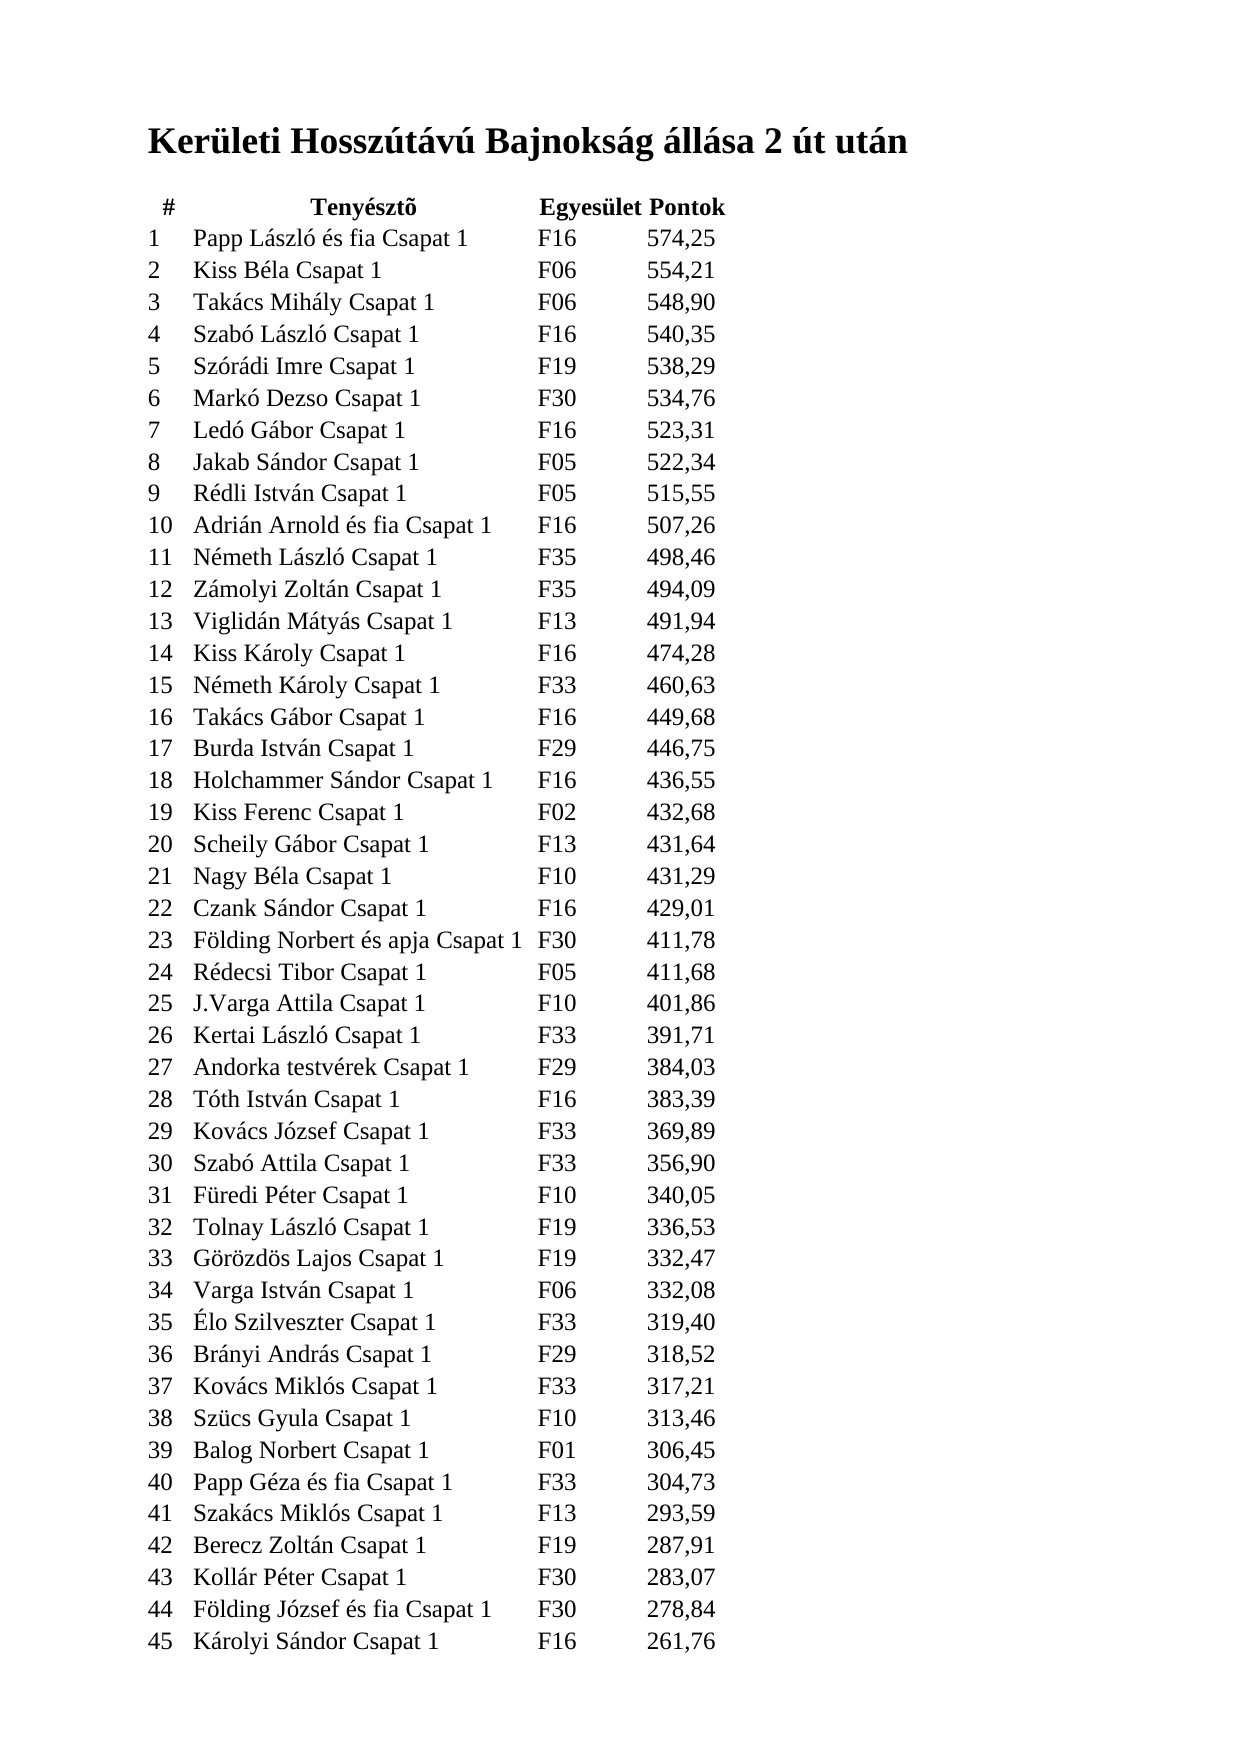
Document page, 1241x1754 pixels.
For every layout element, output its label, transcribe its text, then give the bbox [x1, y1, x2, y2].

table_cell Szakács Miklós Csapat 1 [191, 1497, 536, 1529]
table_cell 17 [146, 732, 191, 764]
table_cell 317,21 [645, 1369, 729, 1401]
table_cell Zámolyi Zoltán Csapat 1 [191, 573, 536, 604]
table_cell F05 [536, 477, 645, 509]
table_cell F16 [536, 1624, 645, 1656]
table_cell 16 [146, 700, 191, 732]
table_cell 319,40 [645, 1306, 729, 1337]
table_cell 13 [146, 604, 191, 636]
table_cell Görözdös Lajos Csapat 1 [191, 1242, 536, 1274]
table_header Pontok [645, 190, 729, 222]
table_cell 26 [146, 1019, 191, 1051]
table_cell F10 [536, 1401, 645, 1433]
table_cell 356,90 [645, 1146, 729, 1178]
table_cell 446,75 [645, 732, 729, 764]
table_cell 42 [146, 1529, 191, 1561]
table_cell 340,05 [645, 1178, 729, 1210]
table_cell 43 [146, 1561, 191, 1592]
table_cell 278,84 [645, 1593, 729, 1624]
table_cell 507,26 [645, 509, 729, 541]
table_cell 474,28 [645, 636, 729, 668]
table_cell 383,39 [645, 1083, 729, 1114]
table_cell 491,94 [645, 604, 729, 636]
table_cell F33 [536, 1146, 645, 1178]
table_cell 384,03 [645, 1051, 729, 1082]
table_cell Németh László Csapat 1 [191, 541, 536, 572]
table_cell Kovács Miklós Csapat 1 [191, 1369, 536, 1401]
table_cell 449,68 [645, 700, 729, 732]
table_cell J.Varga Attila Csapat 1 [191, 987, 536, 1019]
table_cell F16 [536, 764, 645, 796]
table_cell 36 [146, 1338, 191, 1369]
table_cell F30 [536, 381, 645, 413]
table_cell Károlyi Sándor Csapat 1 [191, 1624, 536, 1656]
table_cell Rédli István Csapat 1 [191, 477, 536, 509]
table_cell F19 [536, 1242, 645, 1274]
table_cell 8 [146, 445, 191, 477]
table_cell F30 [536, 923, 645, 955]
table_cell Kertai László Csapat 1 [191, 1019, 536, 1051]
table_cell Nagy Béla Csapat 1 [191, 859, 536, 891]
table_cell 34 [146, 1274, 191, 1306]
table_cell 18 [146, 764, 191, 796]
table_cell 14 [146, 636, 191, 668]
table_cell F16 [536, 891, 645, 923]
table_cell 1 [146, 222, 191, 254]
table_cell 2 [146, 254, 191, 286]
table_cell Füredi Péter Csapat 1 [191, 1178, 536, 1210]
table_cell Brányi András Csapat 1 [191, 1338, 536, 1369]
table_cell 431,64 [645, 828, 729, 859]
table_cell Takács Mihály Csapat 1 [191, 286, 536, 317]
table_cell F16 [536, 509, 645, 541]
table_cell 21 [146, 859, 191, 891]
table_cell 25 [146, 987, 191, 1019]
table_cell 27 [146, 1051, 191, 1082]
table_cell 332,08 [645, 1274, 729, 1306]
table_cell F16 [536, 318, 645, 349]
table_cell Holchammer Sándor Csapat 1 [191, 764, 536, 796]
table_cell F30 [536, 1561, 645, 1592]
table_cell 44 [146, 1593, 191, 1624]
table_cell F16 [536, 636, 645, 668]
table_cell F16 [536, 700, 645, 732]
table_cell 3 [146, 286, 191, 317]
table_cell 29 [146, 1114, 191, 1146]
table_cell F10 [536, 987, 645, 1019]
table_cell Markó Dezso Csapat 1 [191, 381, 536, 413]
table_cell Szórádi Imre Csapat 1 [191, 349, 536, 381]
table_cell Andorka testvérek Csapat 1 [191, 1051, 536, 1082]
table_cell 45 [146, 1624, 191, 1656]
table_cell F33 [536, 1306, 645, 1337]
table_cell 11 [146, 541, 191, 572]
table_cell F33 [536, 668, 645, 700]
table_cell F29 [536, 1051, 645, 1082]
table_cell Scheily Gábor Csapat 1 [191, 828, 536, 859]
table_cell 548,90 [645, 286, 729, 317]
table_cell 40 [146, 1465, 191, 1497]
table_cell Czank Sándor Csapat 1 [191, 891, 536, 923]
table_cell F06 [536, 254, 645, 286]
table_cell Németh Károly Csapat 1 [191, 668, 536, 700]
table_cell 313,46 [645, 1401, 729, 1433]
table_cell 306,45 [645, 1433, 729, 1465]
table_cell Adrián Arnold és fia Csapat 1 [191, 509, 536, 541]
table_cell Tóth István Csapat 1 [191, 1083, 536, 1114]
table_cell 261,76 [645, 1624, 729, 1656]
table_cell 436,55 [645, 764, 729, 796]
table_cell F19 [536, 1210, 645, 1242]
table_cell 5 [146, 349, 191, 381]
table_cell Élo Szilveszter Csapat 1 [191, 1306, 536, 1337]
table_cell Berecz Zoltán Csapat 1 [191, 1529, 536, 1561]
table_cell 369,89 [645, 1114, 729, 1146]
table_cell F35 [536, 541, 645, 572]
table_cell F10 [536, 1178, 645, 1210]
table_cell Kovács József Csapat 1 [191, 1114, 536, 1146]
table_cell 429,01 [645, 891, 729, 923]
table_cell F05 [536, 955, 645, 987]
table_cell F33 [536, 1114, 645, 1146]
table_cell 534,76 [645, 381, 729, 413]
table_cell Takács Gábor Csapat 1 [191, 700, 536, 732]
table_cell 494,09 [645, 573, 729, 604]
table_cell Viglidán Mátyás Csapat 1 [191, 604, 536, 636]
table_cell 293,59 [645, 1497, 729, 1529]
text Kerületi Hosszútávú Bajnokság állása 2 út után [148, 118, 1092, 161]
table_cell 336,53 [645, 1210, 729, 1242]
table_cell 23 [146, 923, 191, 955]
table_cell 4 [146, 318, 191, 349]
table_cell 41 [146, 1497, 191, 1529]
table_cell 31 [146, 1178, 191, 1210]
table_cell 523,31 [645, 413, 729, 445]
table_cell F16 [536, 222, 645, 254]
table_header Tenyésztõ [191, 190, 536, 222]
table_cell 9 [146, 477, 191, 509]
table_cell 15 [146, 668, 191, 700]
table_cell Kollár Péter Csapat 1 [191, 1561, 536, 1592]
table_cell Burda István Csapat 1 [191, 732, 536, 764]
table_cell 460,63 [645, 668, 729, 700]
table_cell F33 [536, 1019, 645, 1051]
table_cell 432,68 [645, 796, 729, 827]
table_cell Kiss Károly Csapat 1 [191, 636, 536, 668]
table_cell Földing Norbert és apja Csapat 1 [191, 923, 536, 955]
table_cell Tolnay László Csapat 1 [191, 1210, 536, 1242]
table_cell F06 [536, 286, 645, 317]
table_cell 19 [146, 796, 191, 827]
table_cell 431,29 [645, 859, 729, 891]
table_cell Kiss Béla Csapat 1 [191, 254, 536, 286]
table_cell F10 [536, 859, 645, 891]
table_cell F30 [536, 1593, 645, 1624]
table_cell Szücs Gyula Csapat 1 [191, 1401, 536, 1433]
table_cell Papp László és fia Csapat 1 [191, 222, 536, 254]
table_cell 28 [146, 1083, 191, 1114]
table_cell 538,29 [645, 349, 729, 381]
table_cell 6 [146, 381, 191, 413]
table_cell 540,35 [645, 318, 729, 349]
table_cell F05 [536, 445, 645, 477]
table_cell 318,52 [645, 1338, 729, 1369]
table_cell 498,46 [645, 541, 729, 572]
table_cell Balog Norbert Csapat 1 [191, 1433, 536, 1465]
table_cell F33 [536, 1369, 645, 1401]
table_cell F33 [536, 1465, 645, 1497]
table_cell F01 [536, 1433, 645, 1465]
table_cell 37 [146, 1369, 191, 1401]
table_header Egyesület [536, 190, 645, 222]
table_cell 332,47 [645, 1242, 729, 1274]
table_cell 515,55 [645, 477, 729, 509]
table_cell F16 [536, 413, 645, 445]
table_cell 39 [146, 1433, 191, 1465]
table_cell Kiss Ferenc Csapat 1 [191, 796, 536, 827]
table_cell 304,73 [645, 1465, 729, 1497]
table_cell 20 [146, 828, 191, 859]
table_cell 287,91 [645, 1529, 729, 1561]
table_cell 391,71 [645, 1019, 729, 1051]
table_cell Jakab Sándor Csapat 1 [191, 445, 536, 477]
table_cell 22 [146, 891, 191, 923]
table_cell 411,68 [645, 955, 729, 987]
table_cell F19 [536, 349, 645, 381]
table_cell F35 [536, 573, 645, 604]
table_cell 38 [146, 1401, 191, 1433]
table_cell 30 [146, 1146, 191, 1178]
table_cell 33 [146, 1242, 191, 1274]
table_cell F29 [536, 732, 645, 764]
table_cell 554,21 [645, 254, 729, 286]
table_cell 283,07 [645, 1561, 729, 1592]
table_cell 12 [146, 573, 191, 604]
table_cell F29 [536, 1338, 645, 1369]
table_cell 32 [146, 1210, 191, 1242]
table_cell F13 [536, 604, 645, 636]
table_cell Papp Géza és fia Csapat 1 [191, 1465, 536, 1497]
table_cell F02 [536, 796, 645, 827]
table_cell 411,78 [645, 923, 729, 955]
table_cell Szabó Attila Csapat 1 [191, 1146, 536, 1178]
table_cell 574,25 [645, 222, 729, 254]
table_header # [146, 190, 191, 222]
table_cell Földing József és fia Csapat 1 [191, 1593, 536, 1624]
table_cell F06 [536, 1274, 645, 1306]
table_cell F13 [536, 828, 645, 859]
table_cell Ledó Gábor Csapat 1 [191, 413, 536, 445]
table_cell 7 [146, 413, 191, 445]
table_cell F16 [536, 1083, 645, 1114]
table_cell 24 [146, 955, 191, 987]
table_cell 522,34 [645, 445, 729, 477]
table_cell F13 [536, 1497, 645, 1529]
table_cell Varga István Csapat 1 [191, 1274, 536, 1306]
table_cell 35 [146, 1306, 191, 1337]
table_cell Szabó László Csapat 1 [191, 318, 536, 349]
table_cell 10 [146, 509, 191, 541]
table_cell F19 [536, 1529, 645, 1561]
table_cell 401,86 [645, 987, 729, 1019]
table_cell Rédecsi Tibor Csapat 1 [191, 955, 536, 987]
